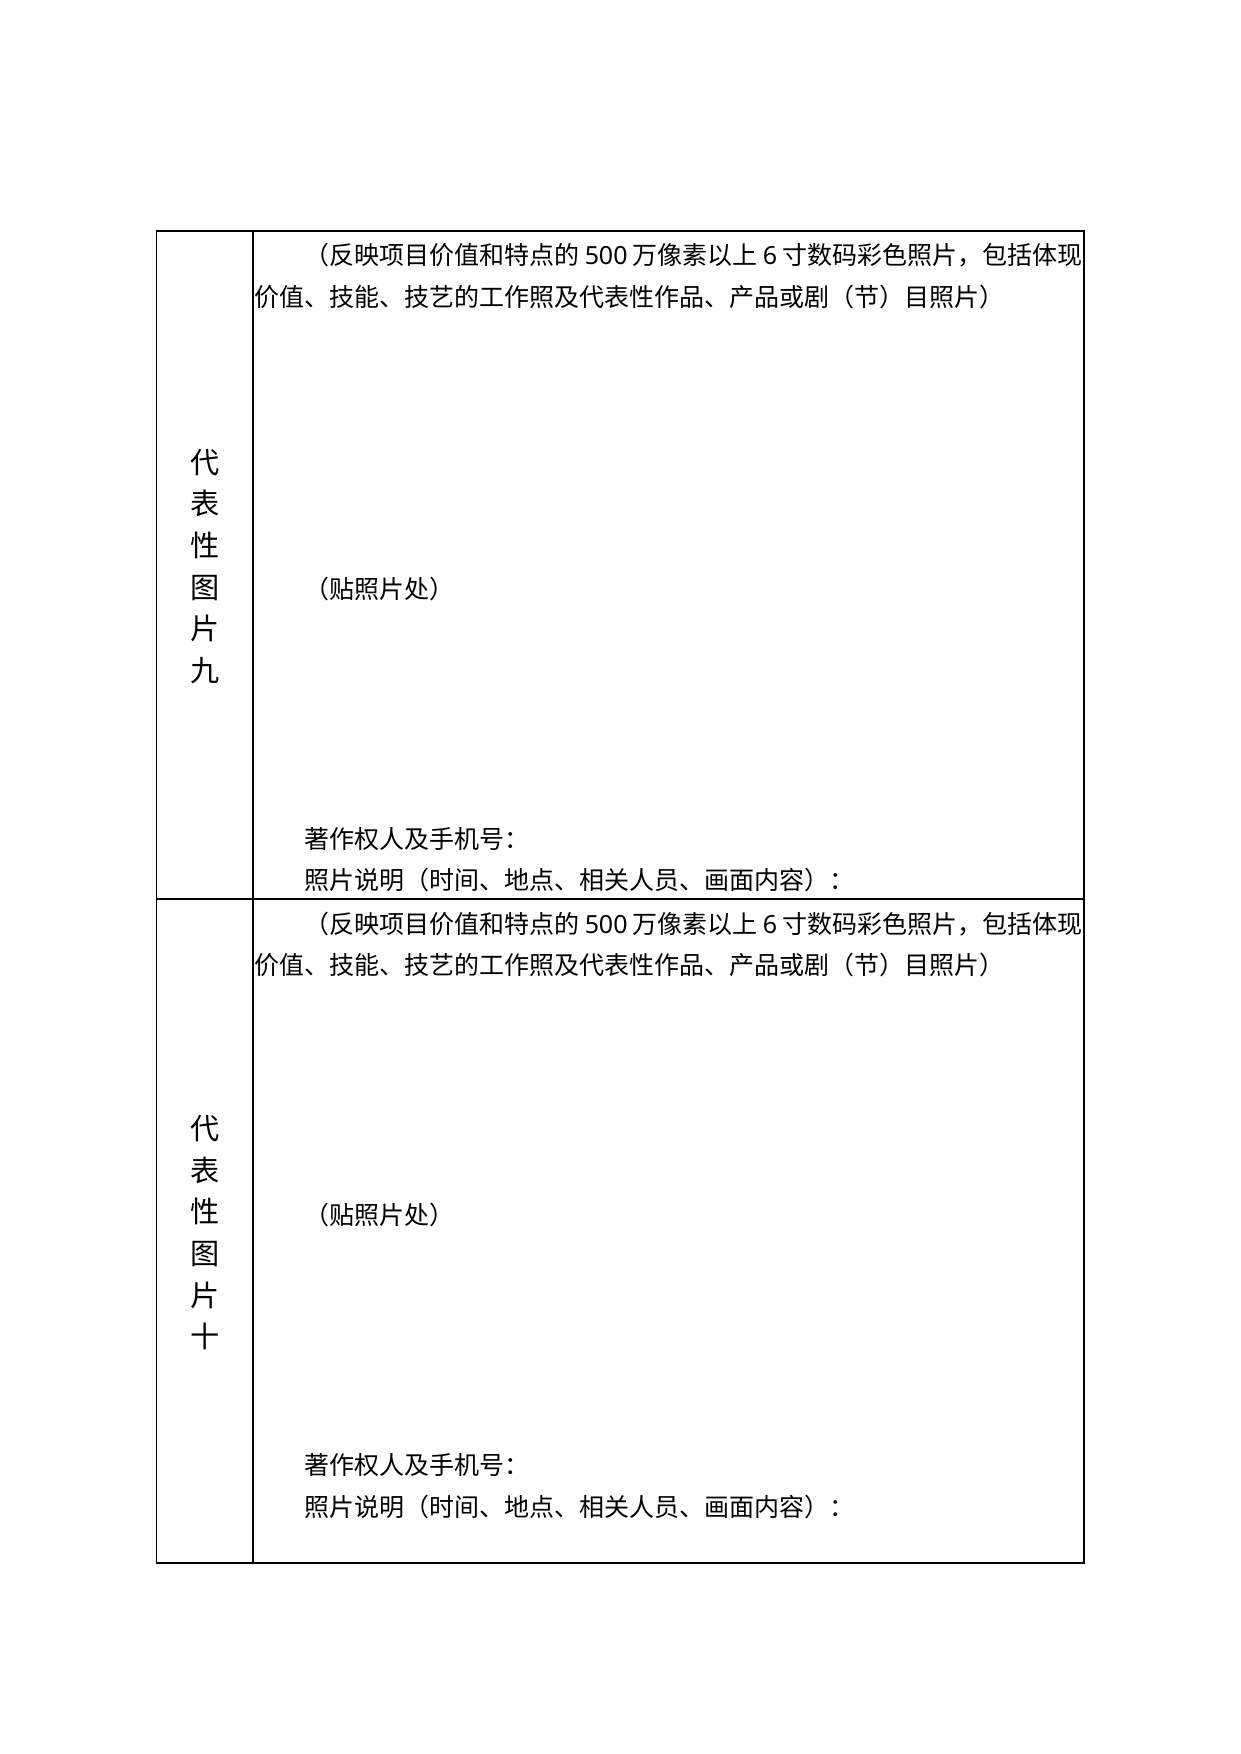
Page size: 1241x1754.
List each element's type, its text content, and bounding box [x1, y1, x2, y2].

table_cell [254, 232, 1083, 898]
table_cell （反映项目价值和特点的500万像素以上6寸数码彩色照片，包括体现价值、技能、技艺的工作照及代表性作品、产品或剧（节）目照片） （贴照片处） 著作权人及手机号： 照片说明（时间、地点、相关人员、画面内容）： [254, 900, 1083, 1562]
table_cell 代 表 性 图 片 十 [157, 900, 252, 1562]
table_cell 代 表 性 图 片 九 [157, 232, 252, 898]
